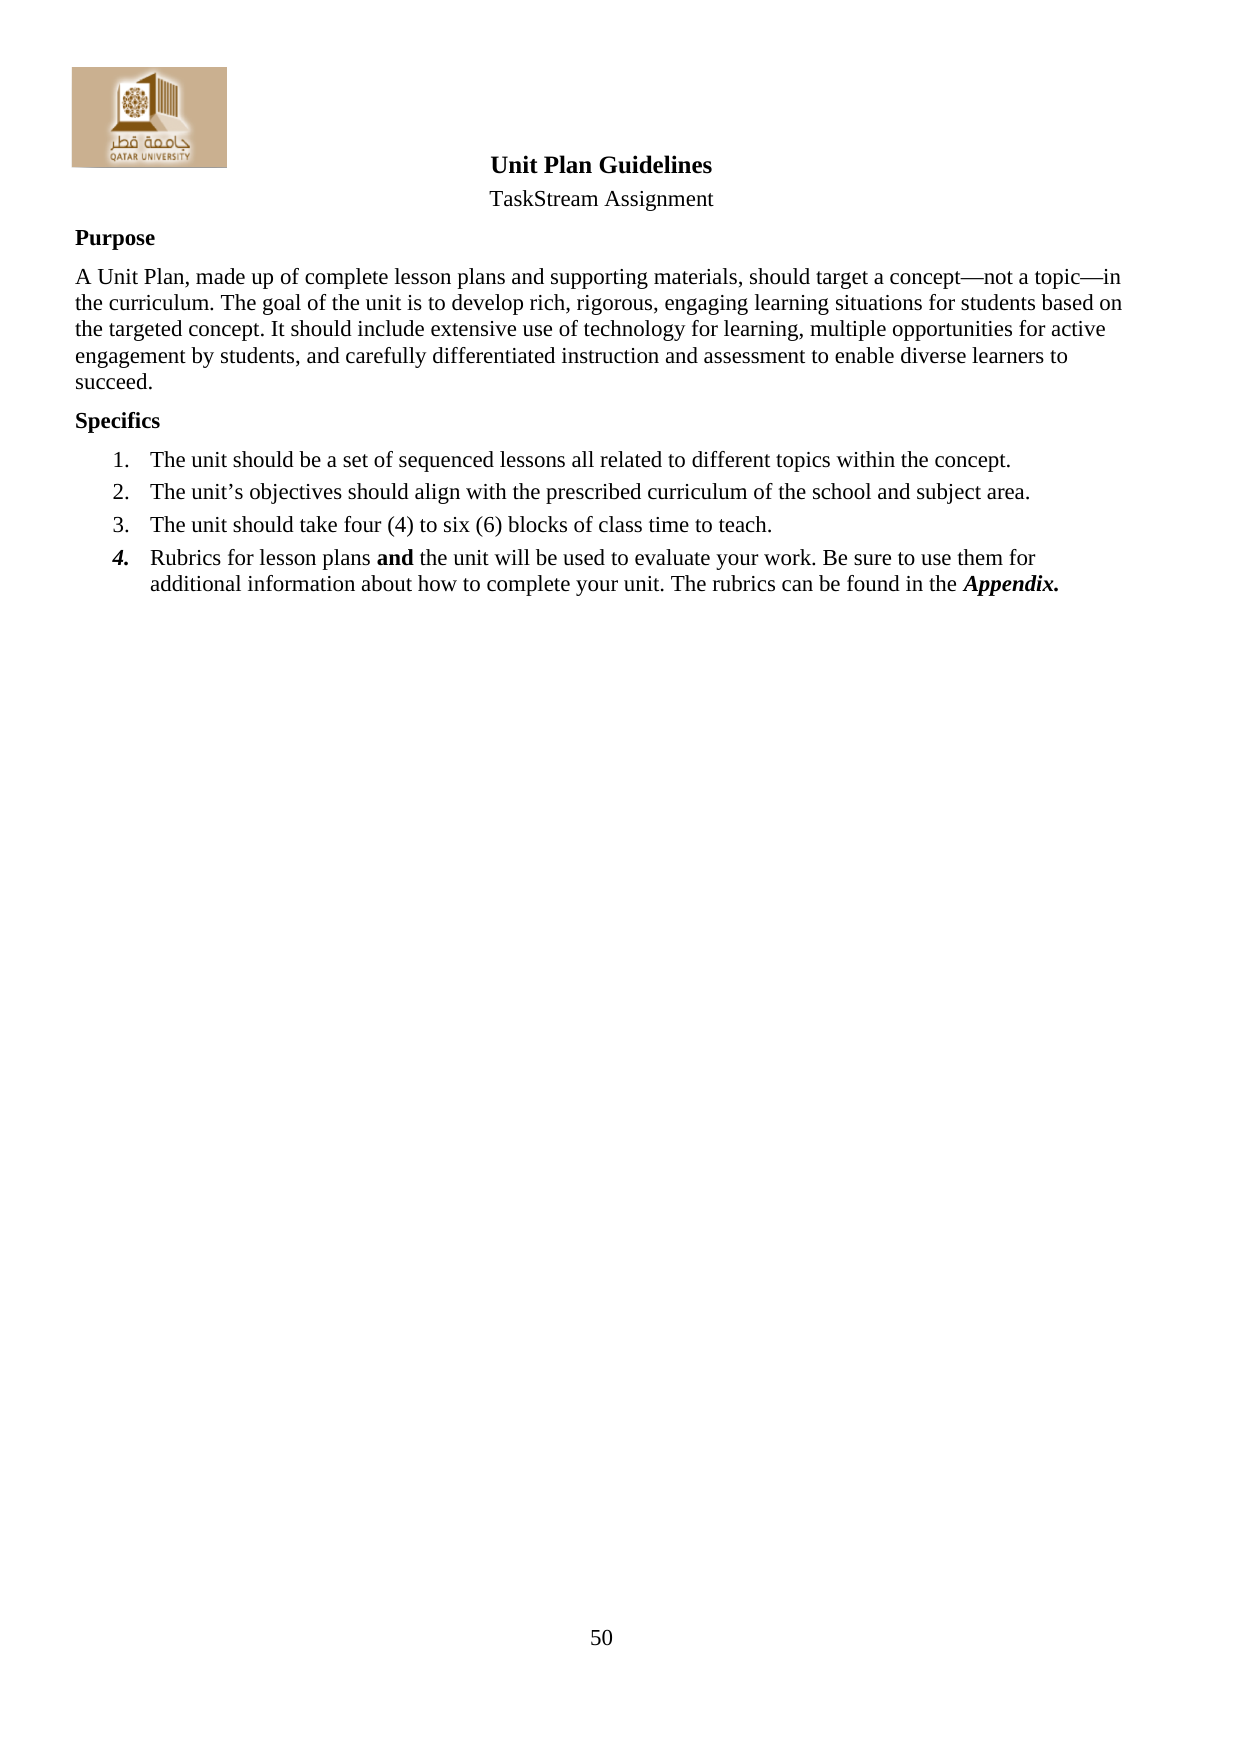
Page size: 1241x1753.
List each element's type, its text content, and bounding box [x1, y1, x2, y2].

text TaskStream Assignment [75, 185, 1128, 211]
picture [71, 67, 227, 168]
list The unit’s objectives should align with the prescribed curriculum of the school and subject area. [112, 478, 1128, 505]
list The unit should take four (4) to six (6) blocks of class time to teach. [112, 511, 1128, 537]
text Specifics [75, 407, 1128, 433]
list The unit should be a set of sequenced lessons all related to different topics within the concept. [112, 446, 1128, 472]
text Purpose [75, 224, 1128, 250]
text A Unit Plan, made up of complete lesson plans and supporting materials, should target a concept—not a topic—in the curriculum. The goal of the unit is to develop rich, rigorous, engaging learning situations for students based on the targeted concept. It should include extensive use of technology for learning, multiple opportunities for active engagement by students, and carefully differentiated instruction and assessment to enable diverse learners to succeed. [75, 263, 1128, 394]
subtitle Unit Plan Guidelines [75, 150, 1128, 179]
list Rubrics for lesson plans and the unit will be used to evaluate your work. Be sure to use them for additional information about how to complete your unit. The rubrics can be found in the Appendix. [112, 544, 1128, 596]
